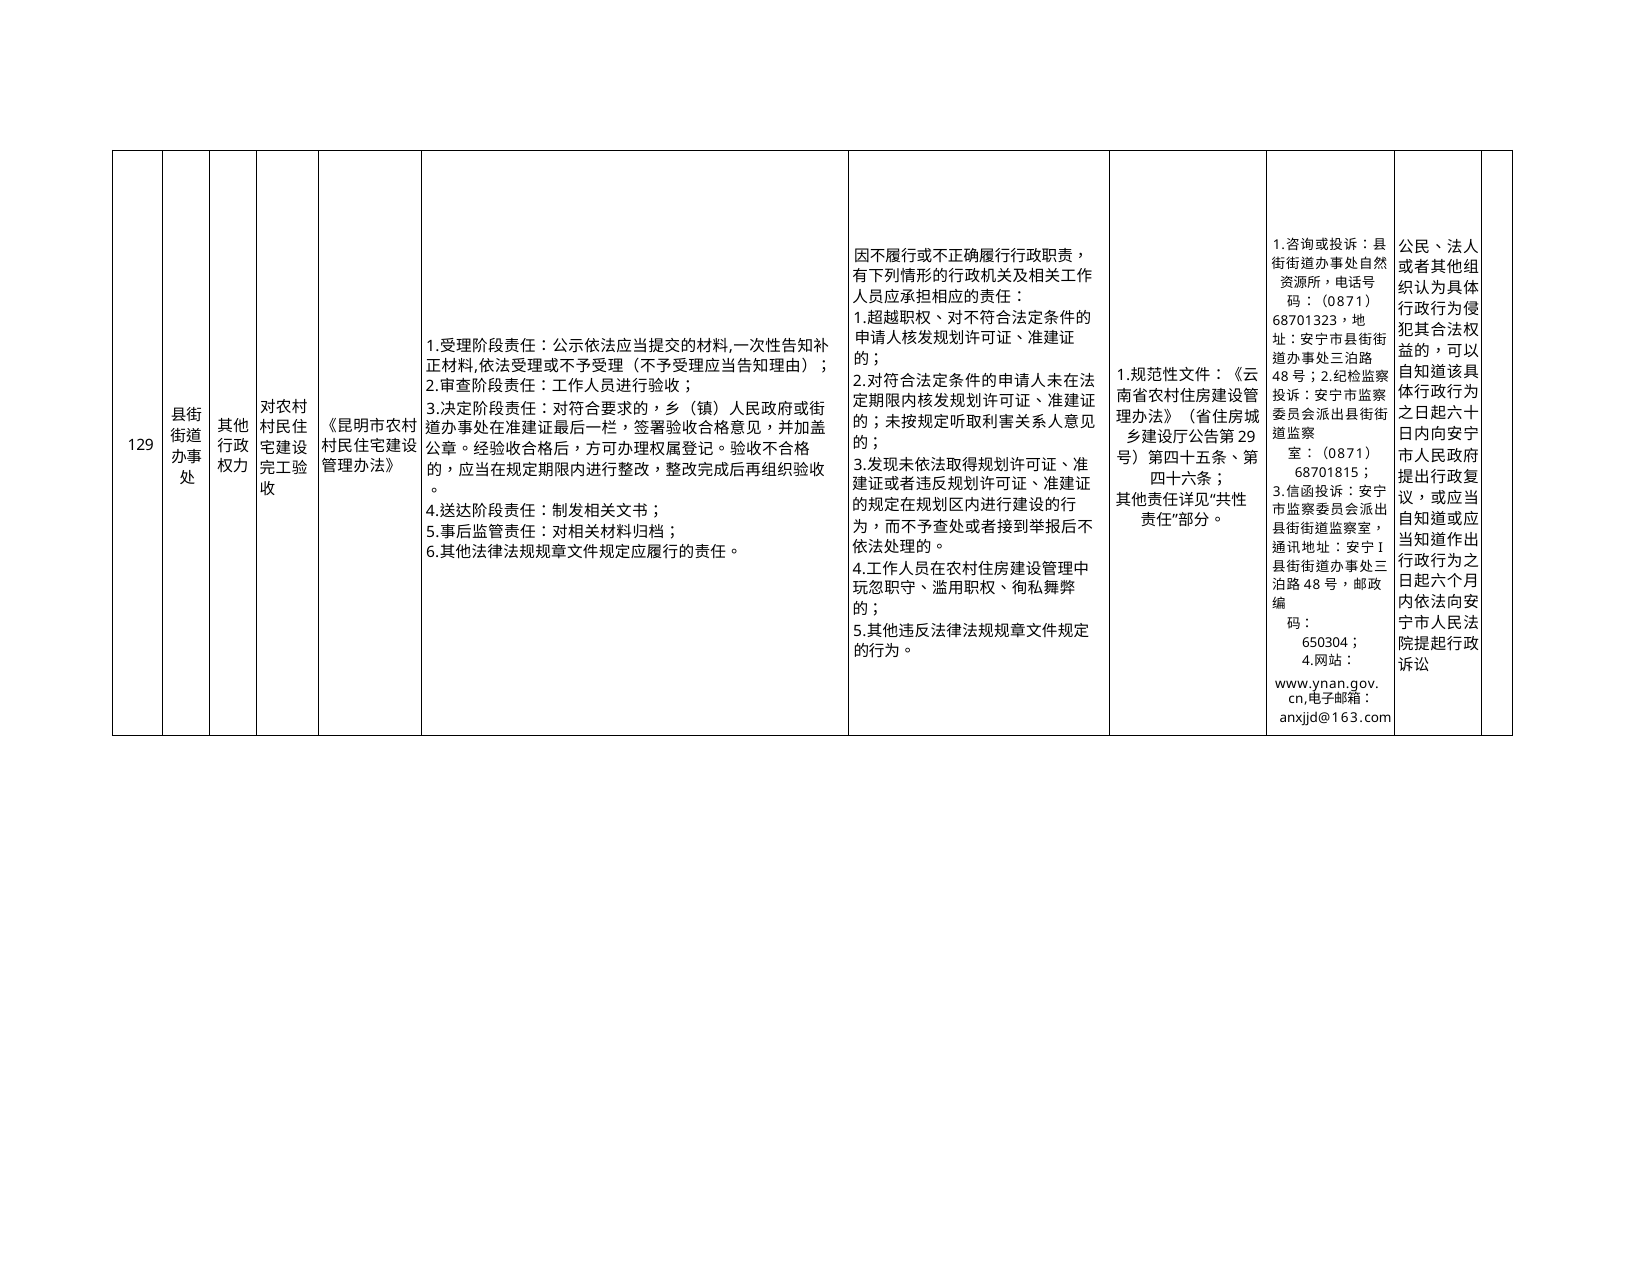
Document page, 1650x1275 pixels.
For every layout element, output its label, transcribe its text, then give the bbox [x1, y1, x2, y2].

table_header 《昆明市农村村民住宅建设管理办法》 [319, 151, 421, 735]
table_header 公民、法人或者其他组织认为具体行政行为侵犯其合法权益的，可以自知道该具体行政行为之日起六十日内向安宁市人民政府提出行政复议，或应当自知道或应当知道作出行政行为之日起六个月内依法向安宁市人民法院提起行政诉讼 [1395, 151, 1481, 735]
table_header 其他行政权力 [210, 151, 256, 735]
table_header 县街 街道 办事 处 [163, 151, 209, 735]
table_header 1.咨询或投诉：县 街街道办事处自然 资源所，电话号 码：（0871） 68701323，地址：安宁市县街街道办事处三泊路48号；2.纪检监察投诉：安宁市监察委员会派出县街街道监察 室：（0871） 68701815； 3.信函投诉：安宁市监察委员会派出县街街道监察室，通讯地址：安宁I县街街道办事处三泊路48号，邮政编 码：650304；4.网站： www.ynan.gov.cn,电子邮箱： anxjjd@163.com [1267, 151, 1394, 735]
table_header 1.受理阶段责任：公示依法应当提交的材料,一次性告知补正材料,依法受理或不予受理（不予受理应当告知理由）；2.审查阶段责任：工作人员进行验收； 3.决定阶段责任：对符合要求的，乡（镇）人民政府或街道办事处在准建证最后一栏，签署验收合格意见，并加盖公章。经验收合格后，方可办理权属登记。验收不合格 的，应当在规定期限内进行整改，整改完成后再组织验收 。 4.送达阶段责任：制发相关文书； 5.事后监管责任：对相关材料归档； 6.其他法律法规规章文件规定应履行的责任。 [422, 151, 848, 735]
table_header 129 [113, 151, 162, 735]
table_header 因不履行或不正确履行行政职责，有下列情形的行政机关及相关工作人员应承担相应的责任： 1.超越职权、对不符合法定条件的申请人核发规划许可证、准建证 的； 2.对符合法定条件的申请人未在法定期限内核发规划许可证、准建证的；未按规定听取利害关系人意见的； 3.发现未依法取得规划许可证、准建证或者违反规划许可证、准建证的规定在规划区内进行建设的行 为，而不予查处或者接到举报后不依法处理的。 4.工作人员在农村住房建设管理中玩忽职守、滥用职权、徇私舞弊的； 5.其他违反法律法规规章文件规定的行为。 [849, 151, 1109, 735]
table_header 对农村村民住宅建设完工验收 [257, 151, 318, 735]
table_header [1482, 151, 1512, 735]
table_header 1.规范性文件：《云 南省农村住房建设管 理办法》（省住房城 乡建设厅公告第29 号）第四十五条、第 四十六条； 其他责任详见“共性责任”部分。 [1110, 151, 1266, 735]
